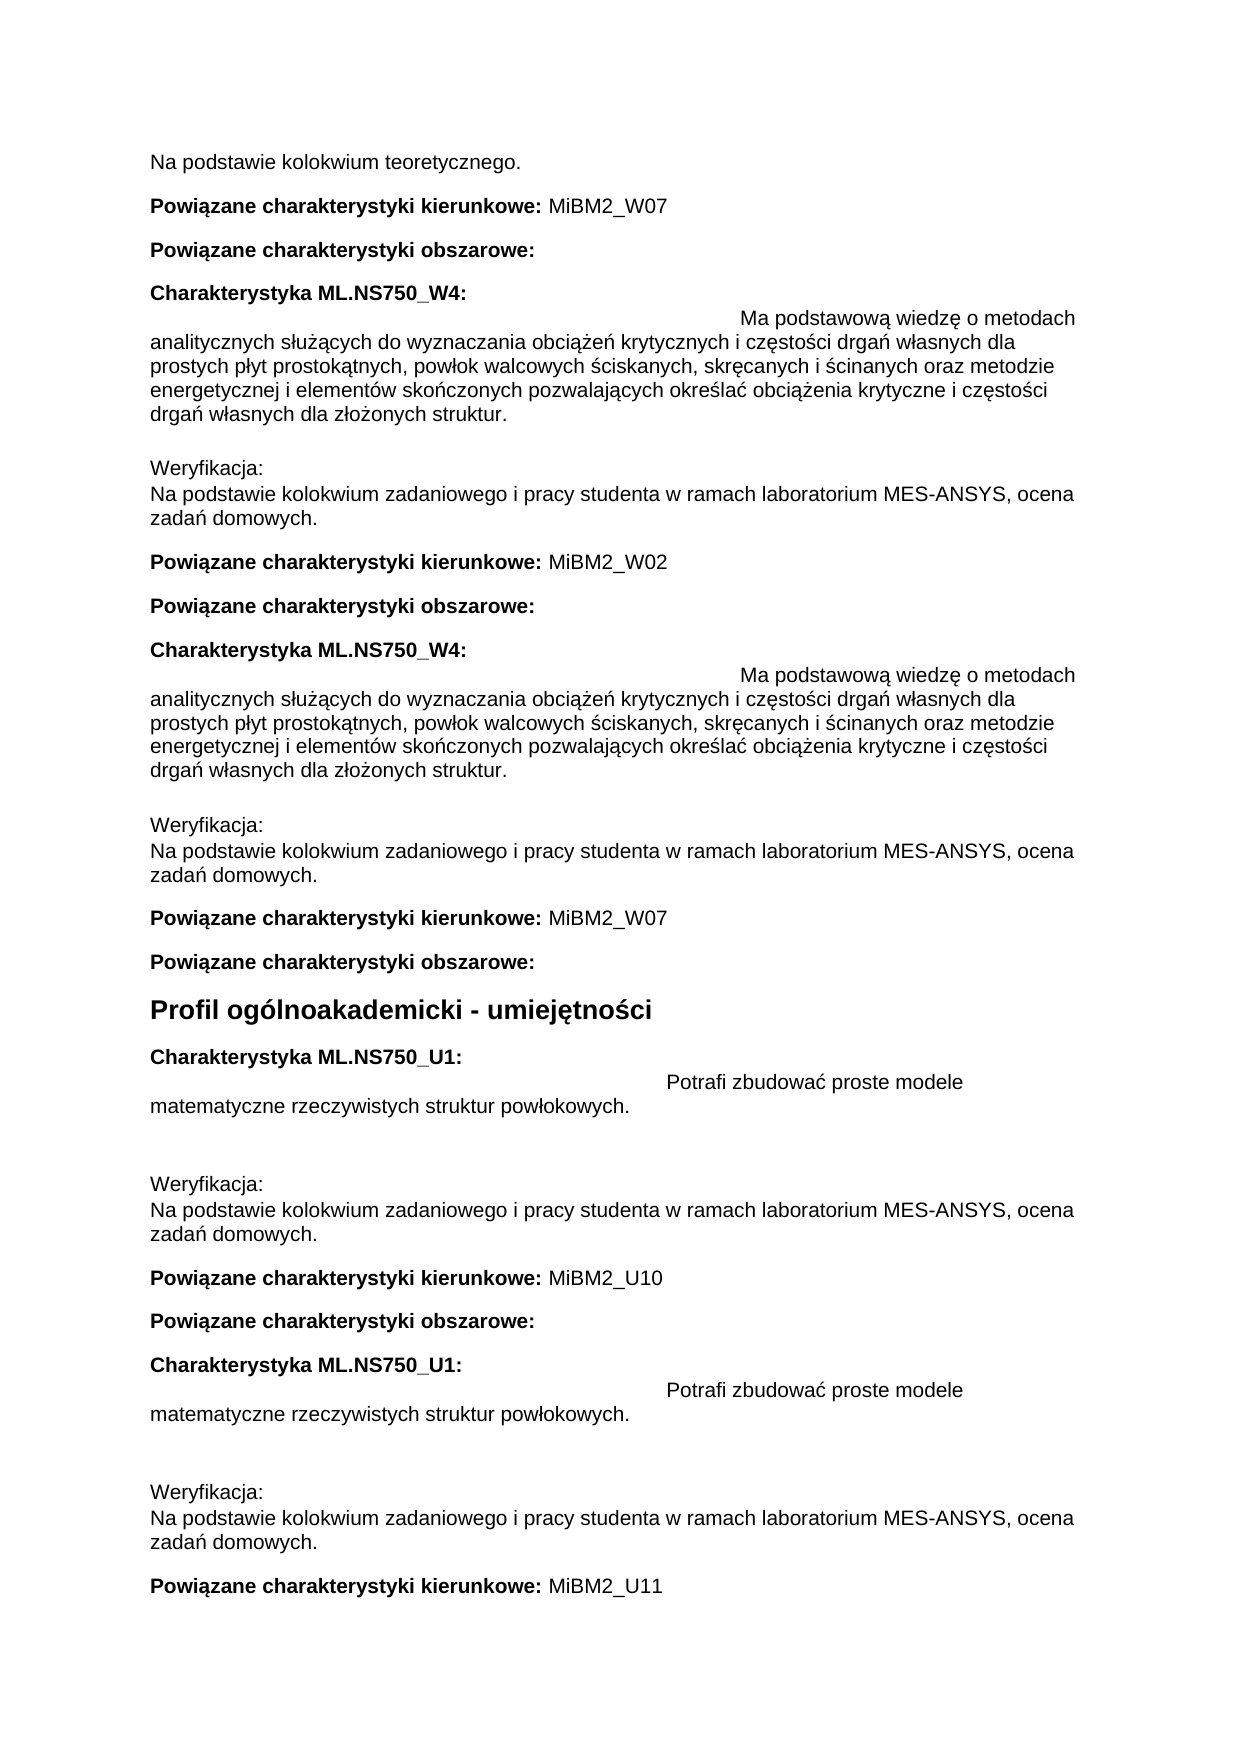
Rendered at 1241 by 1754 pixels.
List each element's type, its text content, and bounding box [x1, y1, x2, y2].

text Na podstawie kolokwium zadaniowego i pracy studenta w ramach laboratorium MES-ANSYS, ocena zadań domowych. [150, 838, 1090, 886]
text Weryfikacja: [150, 1480, 1090, 1504]
subtitle Profil ogólnoakademicki - umiejętności [150, 994, 1090, 1025]
text Weryfikacja: [150, 1172, 1090, 1196]
text Na podstawie kolokwium zadaniowego i pracy studenta w ramach laboratorium MES-ANSYS, ocena zadań domowych. [150, 1198, 1090, 1246]
text Powiązane charakterystyki obszarowe: [150, 594, 1090, 618]
text Ma podstawową wiedzę o metodach analitycznych służących do wyznaczania obciążeń krytycznych i częstości drgań własnych dla prostych płyt prostokątnych, powłok walcowych ściskanych, skręcanych i ścinanych oraz metodzie energetycznej i elementów skończonych pozwalających określać obciążenia krytyczne i częstości drgań własnych dla złożonych struktur. [150, 662, 1090, 806]
text Powiązane charakterystyki obszarowe: [150, 950, 1090, 974]
text Charakterystyka ML.NS750_W4: [150, 281, 1090, 305]
text Charakterystyka ML.NS750_W4: [150, 637, 1090, 661]
text Potrafi zbudować proste modele matematyczne rzeczywistych struktur powłokowych. [150, 1378, 1090, 1474]
text Charakterystyka ML.NS750_U1: [150, 1353, 1090, 1377]
text Powiązane charakterystyki kierunkowe: MiBM2_W02 [150, 550, 1090, 574]
text Charakterystyka ML.NS750_U1: [150, 1045, 1090, 1069]
text Potrafi zbudować proste modele matematyczne rzeczywistych struktur powłokowych. [150, 1070, 1090, 1166]
text Powiązane charakterystyki kierunkowe: MiBM2_W07 [150, 194, 1090, 218]
text Powiązane charakterystyki obszarowe: [150, 1309, 1090, 1333]
text Na podstawie kolokwium teoretycznego. [150, 150, 1090, 174]
text Powiązane charakterystyki kierunkowe: MiBM2_W07 [150, 906, 1090, 930]
text Na podstawie kolokwium zadaniowego i pracy studenta w ramach laboratorium MES-ANSYS, ocena zadań domowych. [150, 1506, 1090, 1554]
text Powiązane charakterystyki kierunkowe: MiBM2_U11 [150, 1574, 1090, 1598]
text Ma podstawową wiedzę o metodach analitycznych służących do wyznaczania obciążeń krytycznych i częstości drgań własnych dla prostych płyt prostokątnych, powłok walcowych ściskanych, skręcanych i ścinanych oraz metodzie energetycznej i elementów skończonych pozwalających określać obciążenia krytyczne i częstości drgań własnych dla złożonych struktur. [150, 306, 1090, 450]
text Na podstawie kolokwium zadaniowego i pracy studenta w ramach laboratorium MES-ANSYS, ocena zadań domowych. [150, 482, 1090, 530]
text Powiązane charakterystyki kierunkowe: MiBM2_U10 [150, 1266, 1090, 1289]
text Weryfikacja: [150, 812, 1090, 836]
text Powiązane charakterystyki obszarowe: [150, 237, 1090, 261]
text Weryfikacja: [150, 456, 1090, 480]
